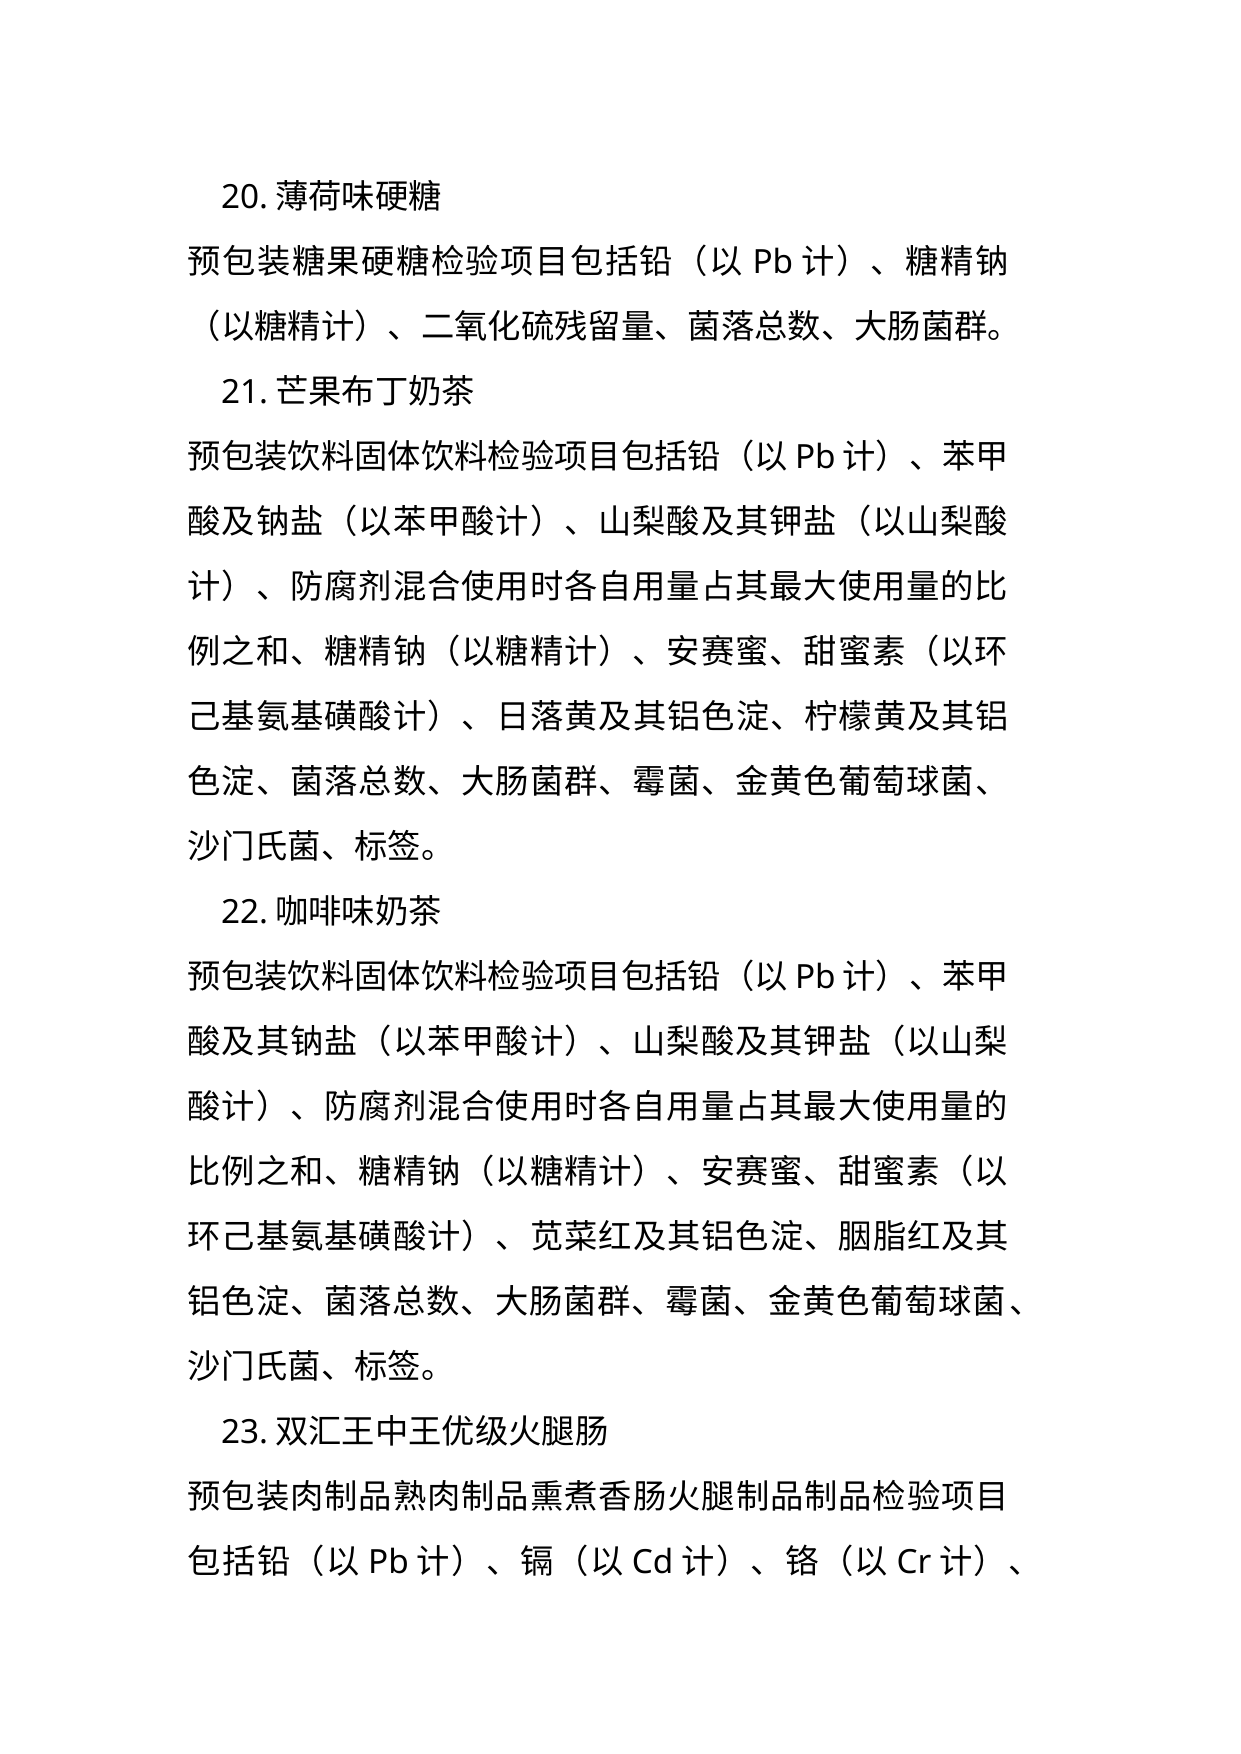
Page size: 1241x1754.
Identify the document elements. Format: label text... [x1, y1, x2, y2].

list 芒果布丁奶茶 [187, 357, 1009, 422]
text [187, 1462, 1009, 1592]
list 薄荷味硬糖 [187, 162, 1009, 227]
text 预包装饮料固体饮料检验项目包括铅（以Pb计）、苯甲酸及钠盐（以苯甲酸计）、山梨酸及其钾盐（以山梨酸计）、防腐剂混合使用时各自用量占其最大使用量的比例之和、糖精钠（以糖精计）、安赛蜜、甜蜜素（以环己基氨基磺酸计）、日落黄及其铝色淀、柠檬黄及其铝色淀、菌落总数、大肠菌群、霉菌、金黄色葡萄球菌、沙门氏菌、标签。 [187, 422, 1009, 877]
text 预包装饮料固体饮料检验项目包括铅（以Pb计）、苯甲酸及其钠盐（以苯甲酸计）、山梨酸及其钾盐（以山梨酸计）、防腐剂混合使用时各自用量占其最大使用量的比例之和、糖精钠（以糖精计）、安赛蜜、甜蜜素（以环己基氨基磺酸计）、苋菜红及其铝色淀、胭脂红及其铝色淀、菌落总数、大肠菌群、霉菌、金黄色葡萄球菌、沙门氏菌、标签。 [187, 942, 1009, 1397]
list 双汇王中王优级火腿肠 [187, 1397, 1009, 1462]
list 咖啡味奶茶 [187, 877, 1009, 942]
text 预包装糖果硬糖检验项目包括铅（以Pb计）、糖精钠（以糖精计）、二氧化硫残留量、菌落总数、大肠菌群。 [187, 227, 1009, 357]
